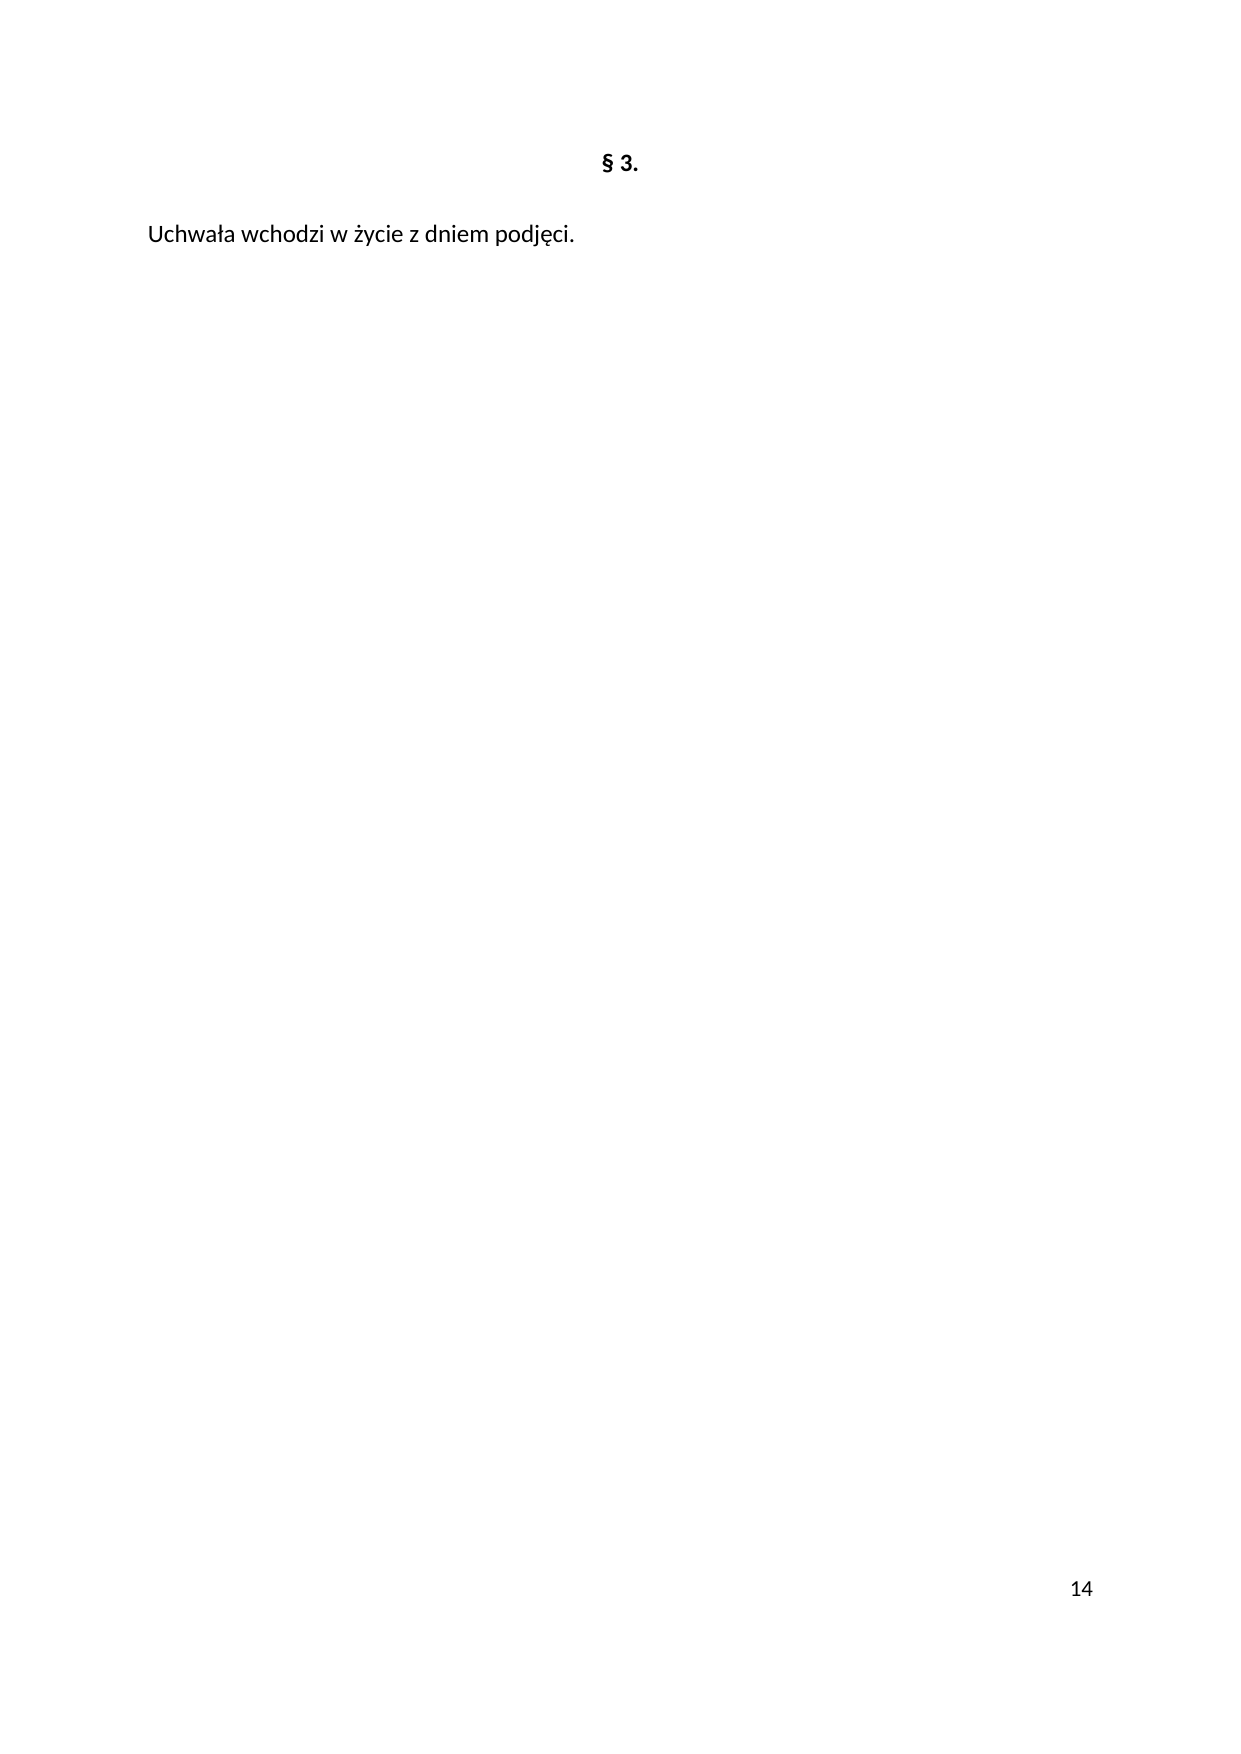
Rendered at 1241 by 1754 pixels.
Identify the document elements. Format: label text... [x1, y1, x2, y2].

text Uchwała wchodzi w życie z dniem podjęci. [148, 218, 1093, 249]
text § 3. [148, 148, 1093, 178]
